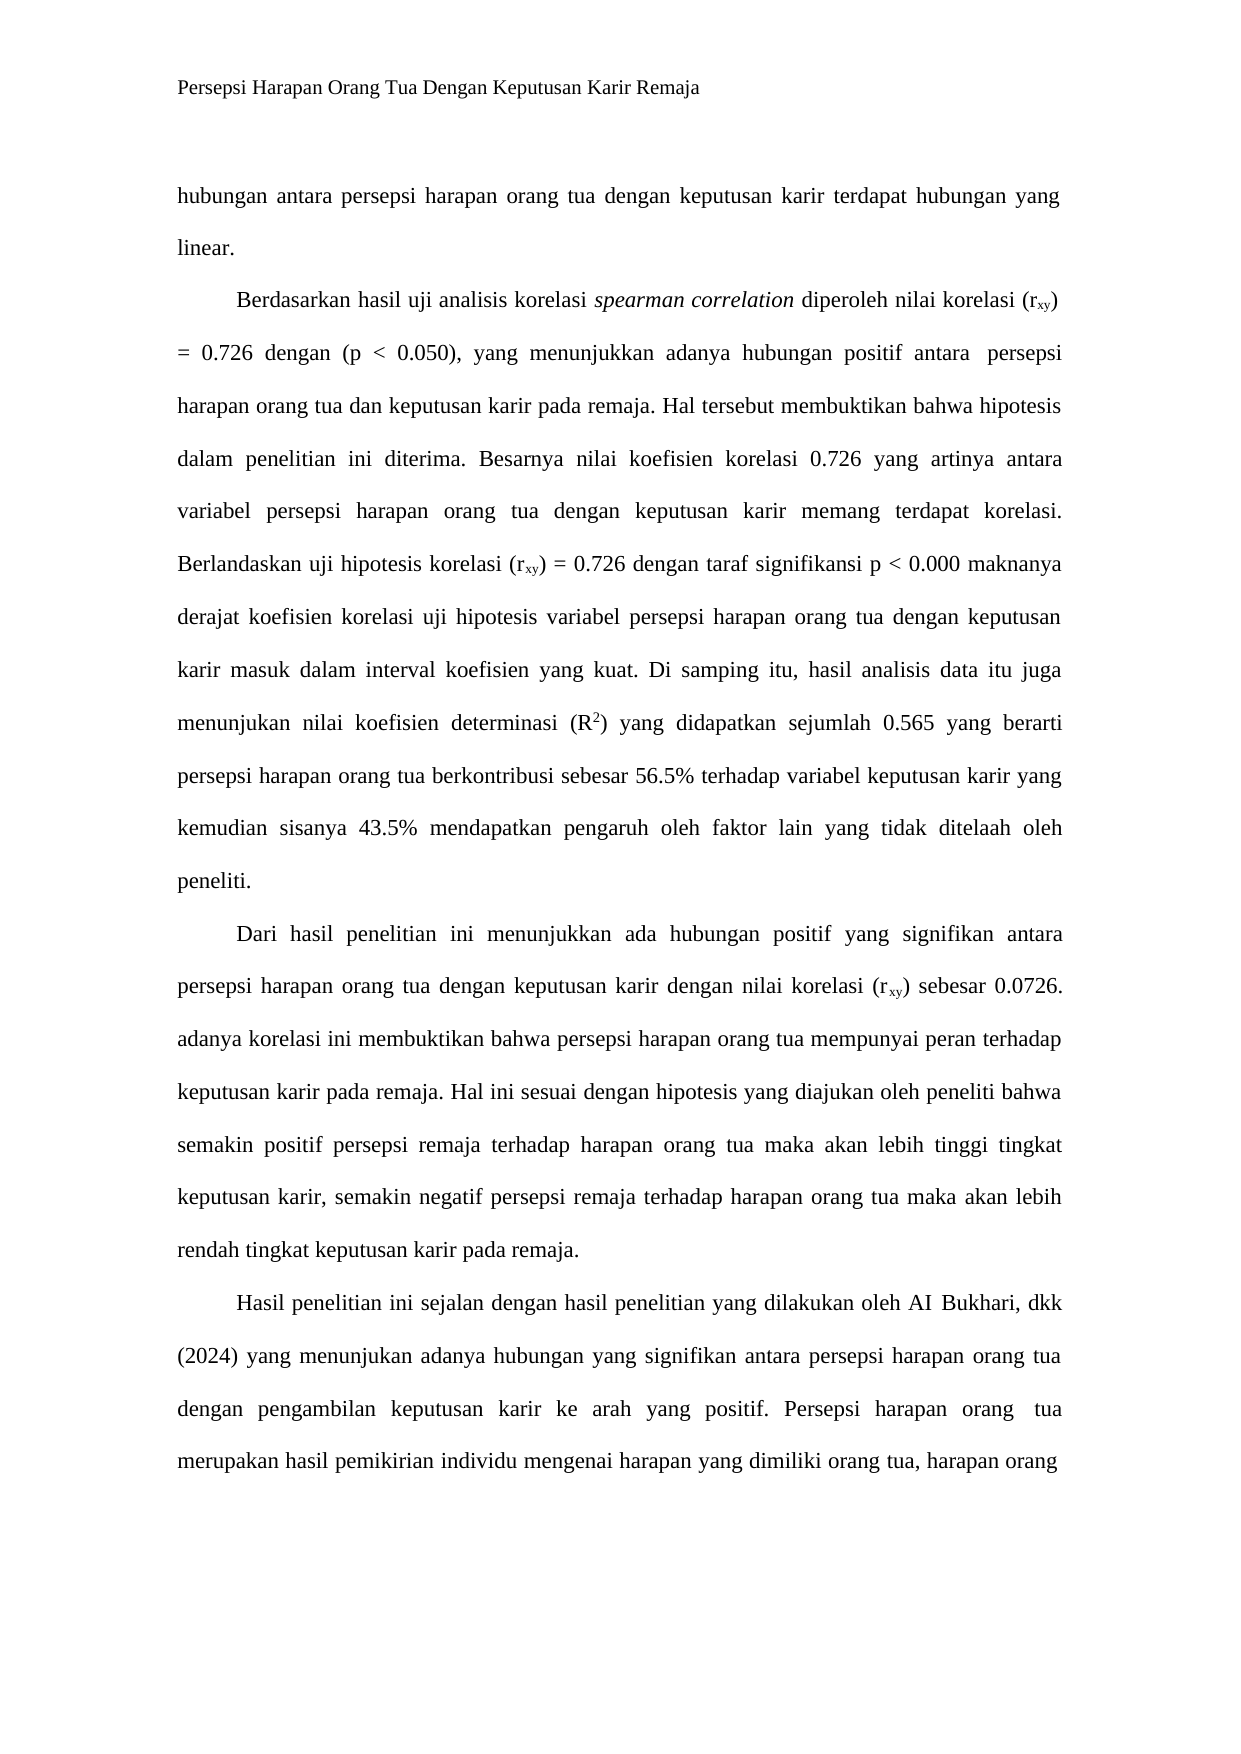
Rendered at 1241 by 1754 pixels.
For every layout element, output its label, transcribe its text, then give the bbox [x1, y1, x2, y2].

text hubungan antara persepsi harapan orang tua dengan keputusan karir terdapat hubungan yang linear. [177, 182, 1062, 261]
text = 0.726 dengan (p < 0.050), yang menunjukkan adanya hubungan positif antara persepsi harapan orang tua dan keputusan karir pada remaja. Hal tersebut membuktikan bahwa hipotesis dalam penelitian ini diterima. Besarnya nilai koefisien korelasi 0.726 yang artinya antara variabel persepsi harapan orang tua dengan keputusan karir memang terdapat korelasi. Berlandaskan uji hipotesis korelasi (rxy) = 0.726 dengan taraf signifikansi p < 0.000 maknanya derajat koefisien korelasi uji hipotesis variabel persepsi harapan orang tua dengan keputusan karir masuk dalam interval koefisien yang kuat. Di samping itu, hasil analisis data itu juga menunjukan nilai koefisien determinasi (R2) yang didapatkan sejumlah 0.565 yang berarti persepsi harapan orang tua berkontribusi sebesar 56.5% terhadap variabel keputusan karir yang kemudian sisanya 43.5% mendapatkan pengaruh oleh faktor lain yang tidak ditelaah oleh peneliti. [177, 339, 1063, 893]
text Dari hasil penelitian ini menunjukkan ada hubungan positif yang signifikan antara persepsi harapan orang tua dengan keputusan karir dengan nilai korelasi (rxy) sebesar 0.0726. adanya korelasi ini membuktikan bahwa persepsi harapan orang tua mempunyai peran terhadap keputusan karir pada remaja. Hal ini sesuai dengan hipotesis yang diajukan oleh peneliti bahwa semakin positif persepsi remaja terhadap harapan orang tua maka akan lebih tinggi tingkat keputusan karir, semakin negatif persepsi remaja terhadap harapan orang tua maka akan lebih rendah tingkat keputusan karir pada remaja. [177, 920, 1063, 1262]
text Berdasarkan hasil uji analisis korelasi spearman correlation diperoleh nilai korelasi (rxy) [236, 287, 1086, 313]
text Persepsi Harapan Orang Tua Dengan Keputusan Karir Remaja [177, 75, 1086, 99]
text Hasil penelitian ini sejalan dengan hasil penelitian yang dilakukan oleh AI Bukhari, dkk (2024) yang menunjukan adanya hubungan yang signifikan antara persepsi harapan orang tua dengan pengambilan keputusan karir ke arah yang positif. Persepsi harapan orang tua merupakan hasil pemikirian individu mengenai harapan yang dimiliki orang tua, harapan orang [177, 1289, 1062, 1474]
